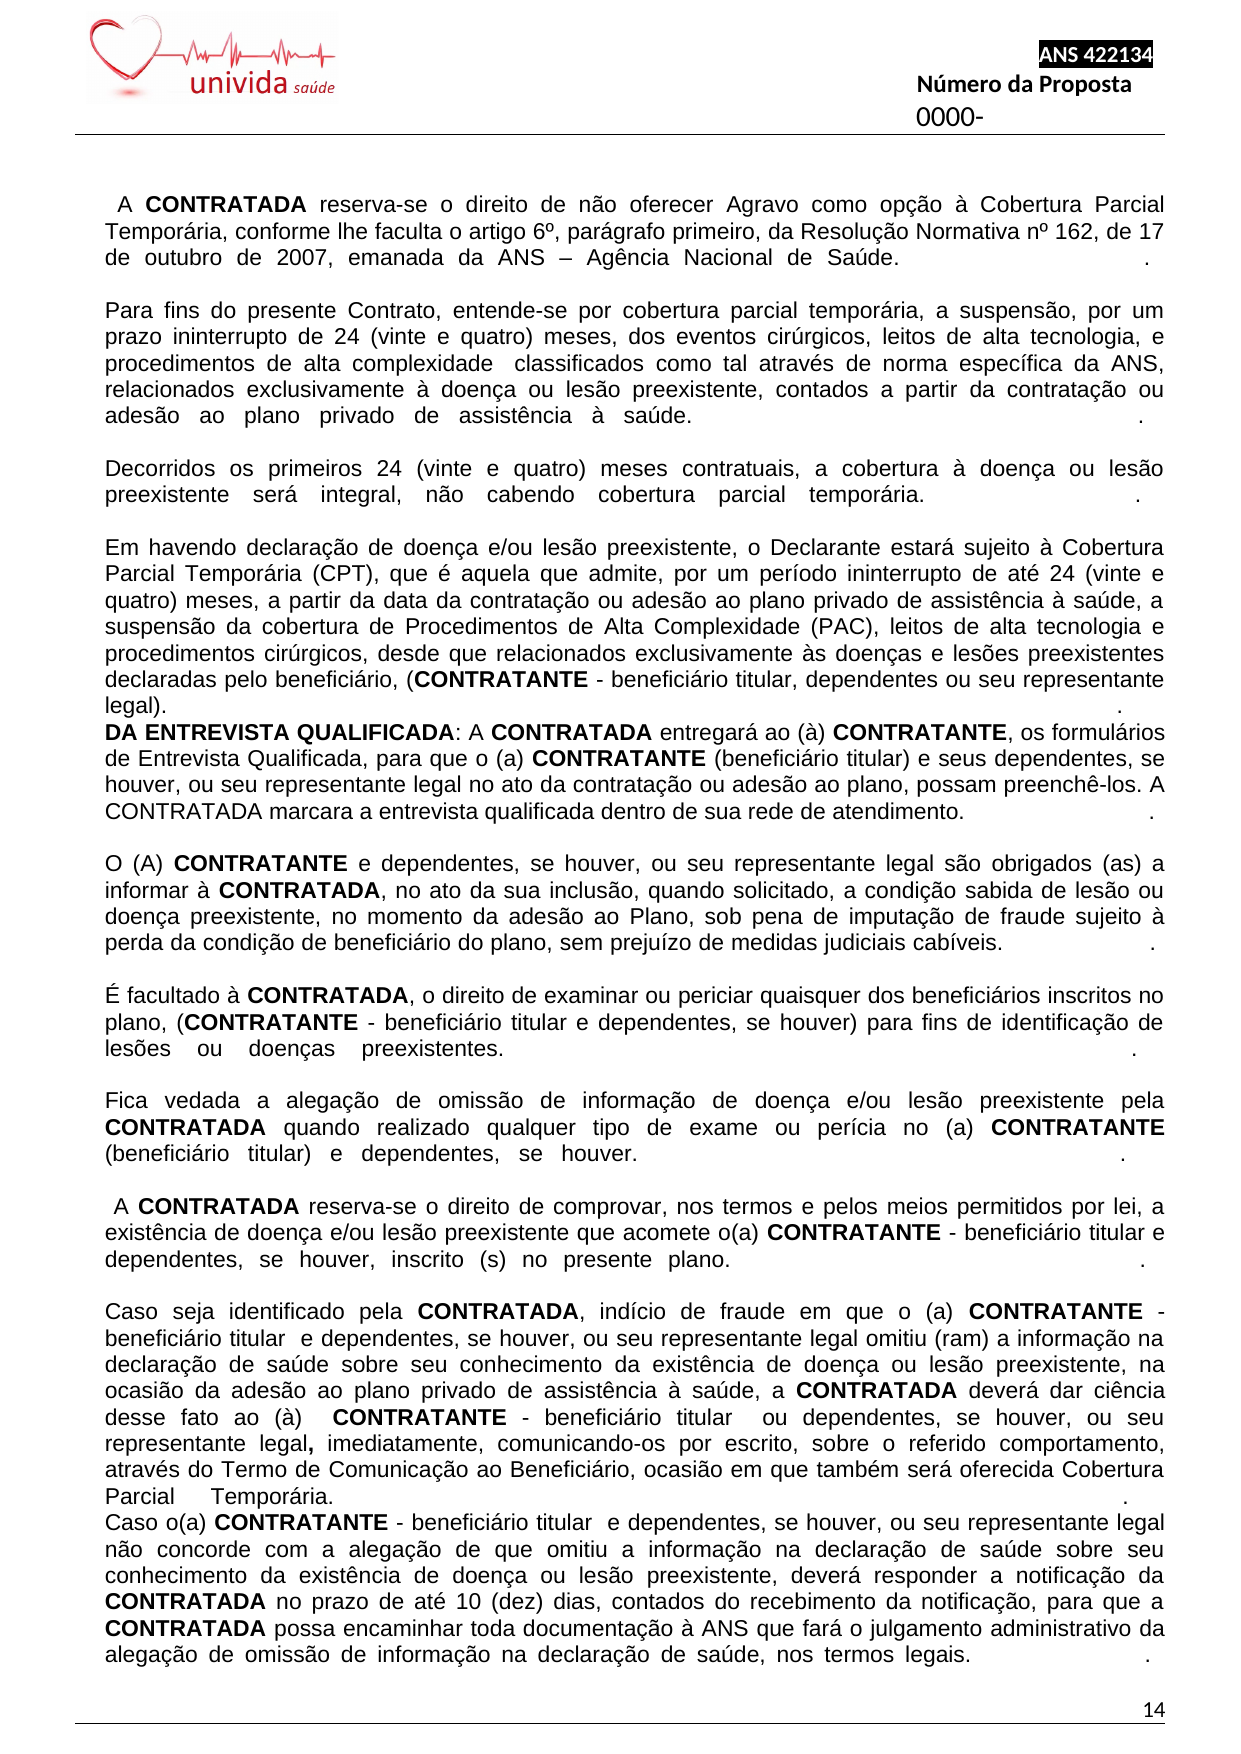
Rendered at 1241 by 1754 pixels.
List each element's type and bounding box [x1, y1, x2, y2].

picture [86, 11, 339, 104]
text [104, 165, 1165, 1667]
